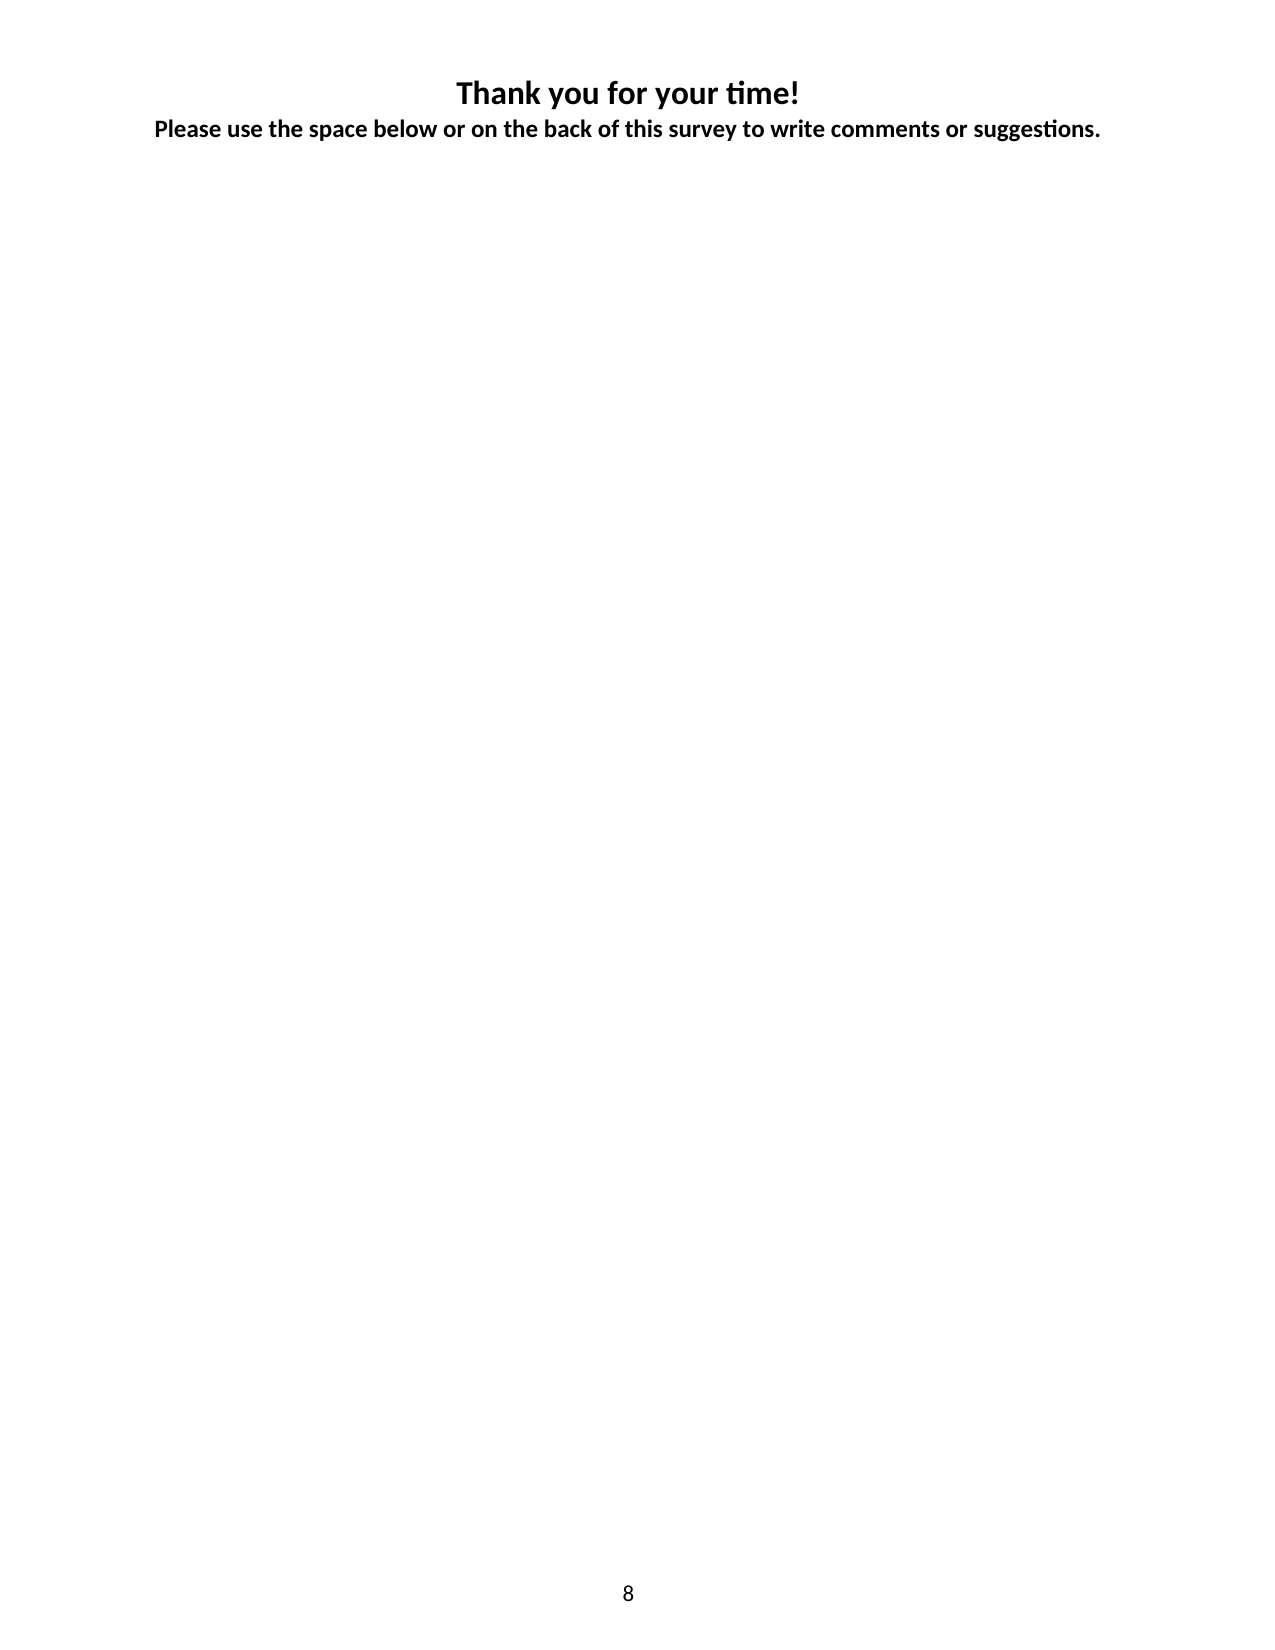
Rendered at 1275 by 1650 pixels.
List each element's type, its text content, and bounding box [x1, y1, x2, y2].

text Thank you for your time! [84, 72, 1172, 113]
text Please use the space below or on the back of this survey to write comments or suggestions. [84, 113, 1172, 143]
